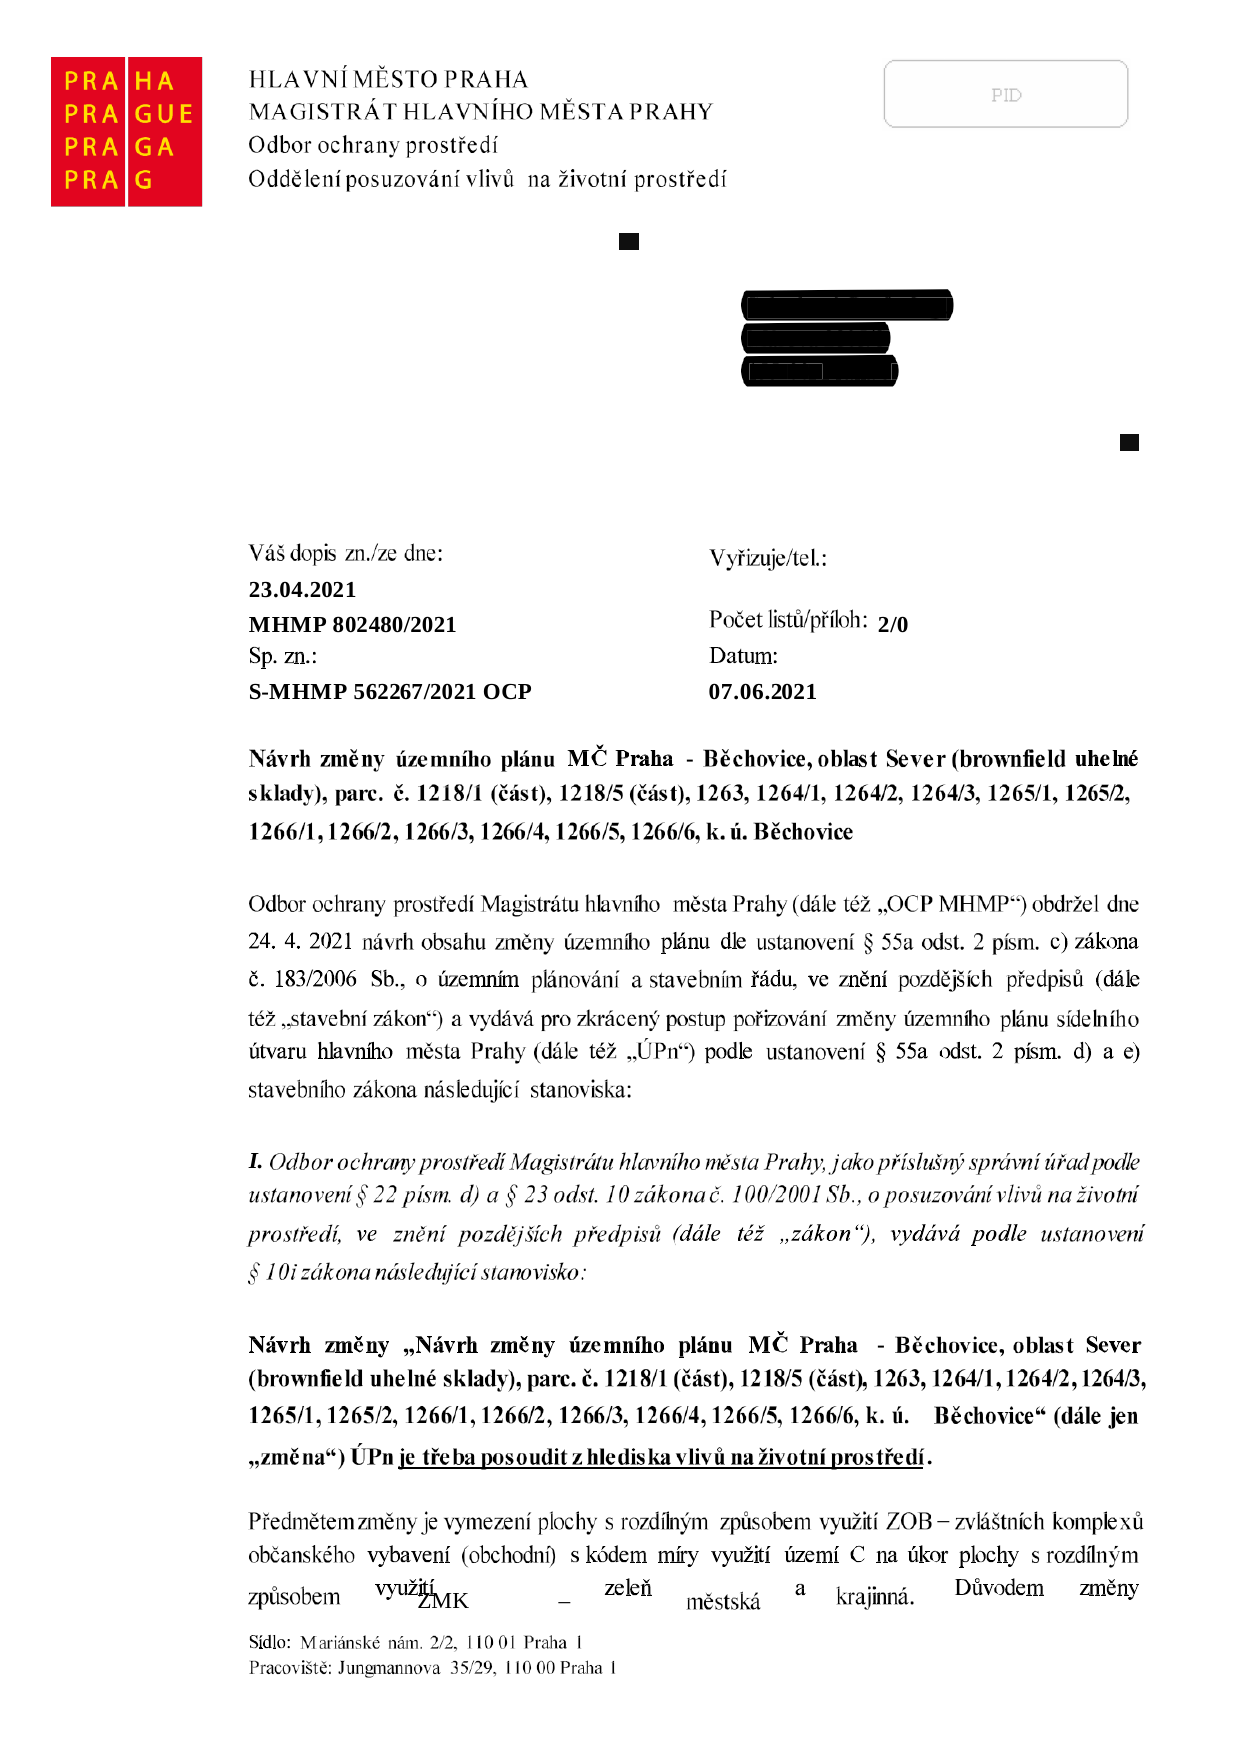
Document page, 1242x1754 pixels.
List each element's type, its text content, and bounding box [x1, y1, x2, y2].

picture [894, 1335, 1074, 1357]
picture [248, 783, 383, 806]
picture [897, 968, 993, 992]
picture [999, 1008, 1139, 1032]
text I. [248, 1147, 1229, 1173]
picture [530, 968, 620, 993]
picture [248, 64, 529, 88]
picture [247, 1510, 709, 1535]
picture [882, 58, 1131, 131]
picture [247, 1585, 341, 1610]
text - a [686, 744, 1229, 770]
text S-MHMP 562267/2021 OCP 07.06.2021 [248, 677, 1229, 703]
text 23.04.2021 [248, 576, 1229, 602]
picture [248, 1634, 616, 1678]
picture [50, 56, 203, 207]
picture [248, 97, 714, 120]
picture [685, 1590, 761, 1610]
text - [39, 1331, 884, 1357]
picture [672, 893, 1139, 917]
picture [835, 1585, 914, 1610]
picture [248, 1367, 1146, 1392]
picture [248, 1078, 520, 1103]
picture [571, 1223, 661, 1247]
picture [249, 1405, 923, 1428]
picture [245, 1223, 341, 1247]
picture [247, 542, 442, 566]
picture [248, 893, 660, 917]
text MHMP 802480/2021 2/0 [248, 609, 1229, 637]
picture [248, 168, 519, 192]
picture [248, 1183, 1140, 1208]
picture [1005, 968, 1084, 992]
picture [933, 1405, 1140, 1429]
picture [247, 1261, 586, 1285]
picture [1040, 1223, 1146, 1242]
picture [631, 968, 743, 988]
picture [527, 168, 731, 192]
picture [247, 1008, 990, 1064]
picture [393, 783, 1135, 806]
picture [708, 608, 867, 633]
picture [361, 931, 650, 955]
picture [392, 1223, 562, 1247]
text . [39, 1442, 932, 1468]
picture [530, 1078, 631, 1098]
picture [954, 1510, 1144, 1535]
picture [248, 748, 386, 772]
picture [755, 931, 1039, 955]
picture [719, 1510, 932, 1535]
picture [249, 821, 853, 844]
picture [740, 288, 954, 387]
picture [719, 1049, 724, 1057]
picture [248, 134, 503, 158]
picture [395, 749, 555, 772]
picture [708, 547, 826, 571]
